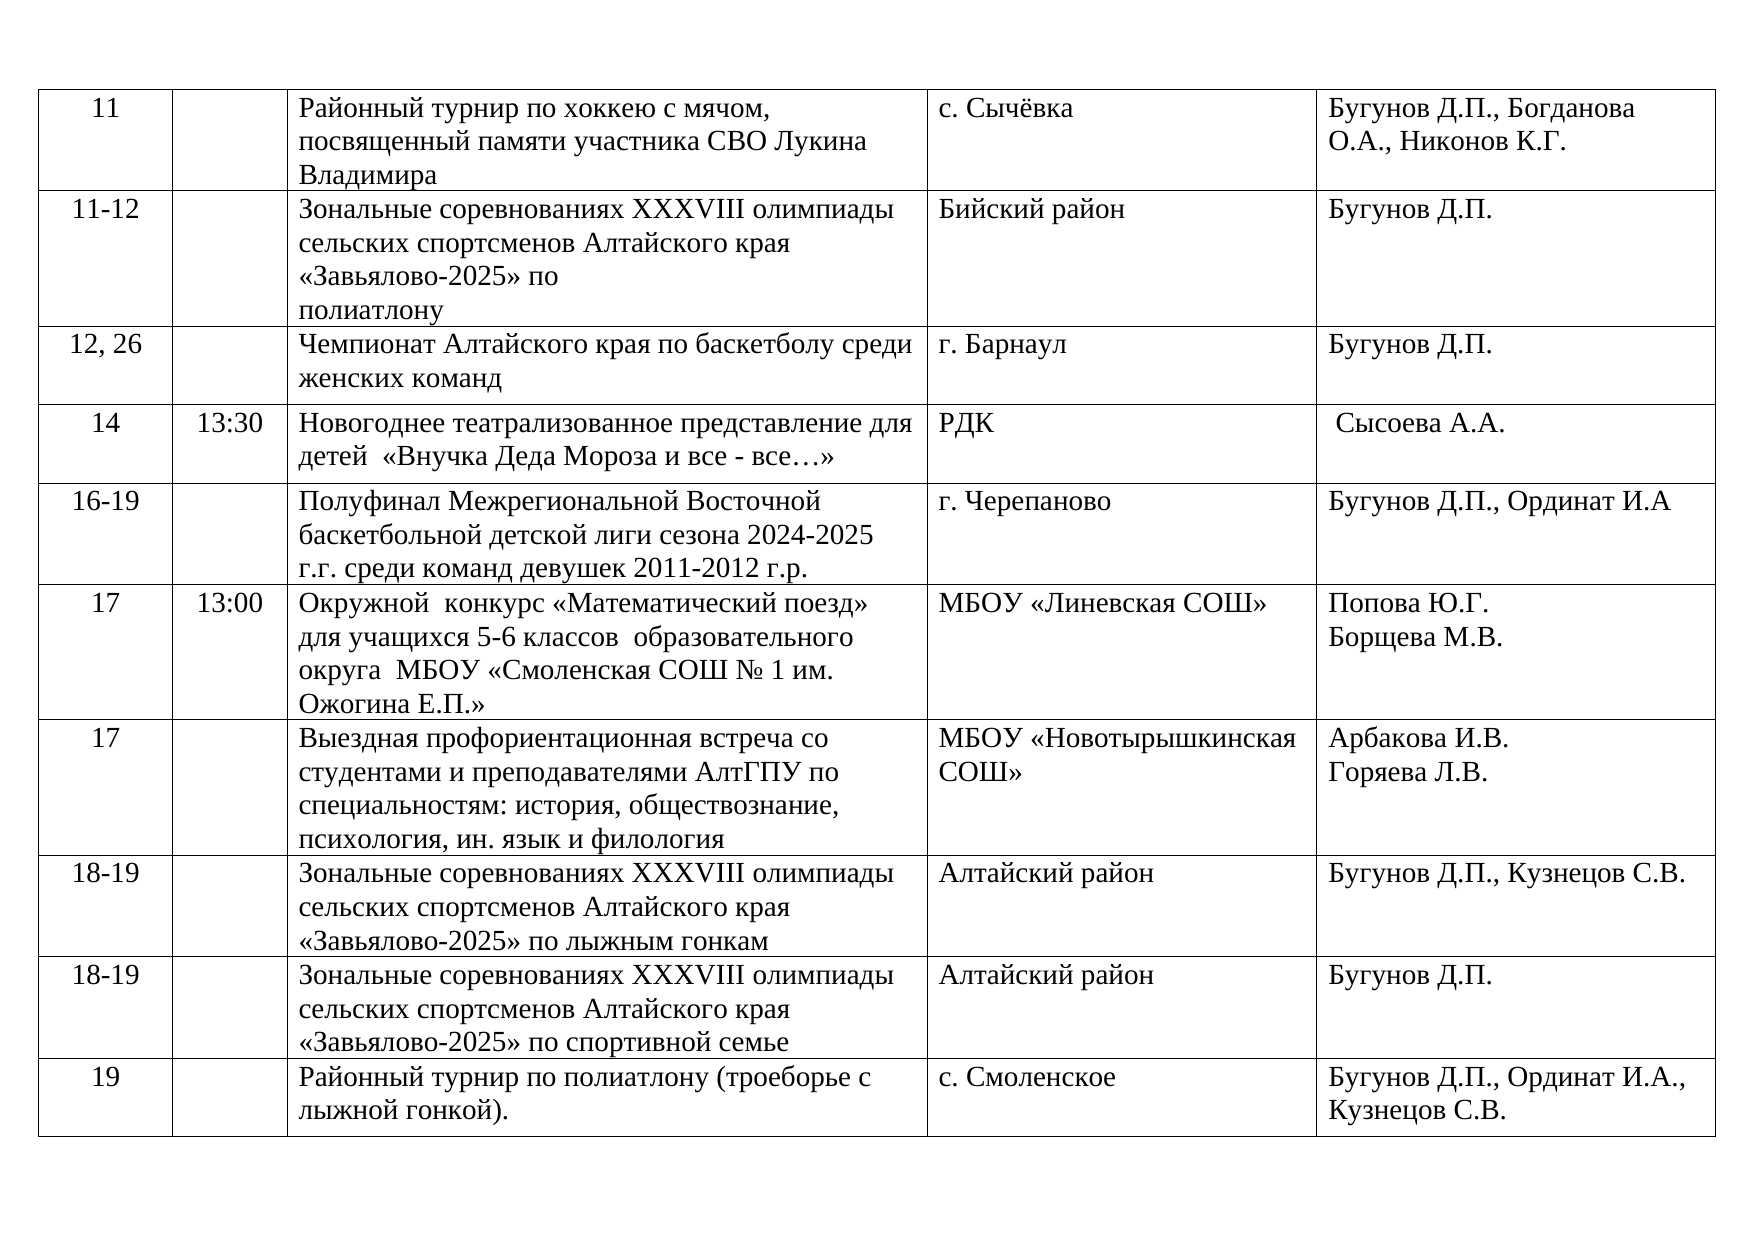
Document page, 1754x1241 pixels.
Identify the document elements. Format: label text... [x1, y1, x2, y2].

table_cell Бугунов Д.П., Ординат И.А., Кузнецов С.В. [1317, 1059, 1715, 1136]
table_cell 18-19 [39, 957, 172, 1058]
table_cell Полуфинал Межрегиональной Восточной баскетбольной детской лиги сезона 2024-2025 г.г. среди команд девушек 2011-2012 г.р. [288, 484, 927, 584]
table_cell Бугунов Д.П., Кузнецов С.В. [1317, 856, 1715, 956]
table_cell Новогоднее театрализованное представление для детей «Внучка Деда Мороза и все - все…» [288, 405, 927, 482]
table_cell [173, 90, 287, 190]
table_cell Бийский район [928, 191, 1316, 326]
table_cell МБОУ «Новотырышкинская СОШ» [928, 720, 1316, 854]
table_cell 11 [39, 90, 172, 190]
table_cell Бугунов Д.П. [1317, 191, 1715, 326]
table_cell 13:00 [173, 585, 287, 719]
table_cell 19 [39, 1059, 172, 1136]
table_cell МБОУ «Линевская СОШ» [928, 585, 1316, 719]
table_cell 18-19 [39, 856, 172, 956]
table_cell Алтайский район [928, 957, 1316, 1058]
table_cell Зональные соревнованиях ХХХVIII олимпиады сельских спортсменов Алтайского края «Завьялово-2025» по полиатлону [288, 191, 927, 326]
table_cell Чемпионат Алтайского края по баскетболу среди женских команд [288, 327, 927, 404]
table_cell РДК [928, 405, 1316, 482]
table_cell [173, 484, 287, 584]
table_cell Районный турнир по хоккею с мячом, посвященный памяти участника СВО Лукина Владимира [288, 90, 927, 190]
table_cell 17 [39, 585, 172, 719]
table_cell г. Барнаул [928, 327, 1316, 404]
table_cell Попова Ю.Г. Борщева М.В. [1317, 585, 1715, 719]
table_cell Бугунов Д.П. [1317, 957, 1715, 1058]
table_cell [173, 191, 287, 326]
table_cell [173, 957, 287, 1058]
table_cell 12, 26 [39, 327, 172, 404]
table_cell Бугунов Д.П. [1317, 327, 1715, 404]
table_cell [173, 327, 287, 404]
table_cell г. Черепаново [928, 484, 1316, 584]
table_cell Окружной конкурс «Математический поезд» для учащихся 5-6 классов образовательного округа МБОУ «Смоленская СОШ № 1 им. Ожогина Е.П.» [288, 585, 927, 719]
table_cell Зональные соревнованиях ХХХVIII олимпиады сельских спортсменов Алтайского края «Завьялово-2025» по спортивной семье [288, 957, 927, 1058]
table_cell Сысоева А.А. [1317, 405, 1715, 482]
table_cell Арбакова И.В. Горяева Л.В. [1317, 720, 1715, 854]
table_cell [173, 720, 287, 854]
table_cell 14 [39, 405, 172, 482]
table_cell Районный турнир по полиатлону (троеборье с лыжной гонкой). [288, 1059, 927, 1136]
table_cell Алтайский район [928, 856, 1316, 956]
table_cell 13:30 [173, 405, 287, 482]
table_cell Зональные соревнованиях ХХХVIII олимпиады сельских спортсменов Алтайского края «Завьялово-2025» по лыжным гонкам [288, 856, 927, 956]
table_cell 17 [39, 720, 172, 854]
table_cell Бугунов Д.П., Богданова О.А., Никонов К.Г. [1317, 90, 1715, 190]
table_cell 11-12 [39, 191, 172, 326]
table_cell 16-19 [39, 484, 172, 584]
table_cell Выездная профориентационная встреча со студентами и преподавателями АлтГПУ по специальностям: история, обществознание, психология, ин. язык и филология [288, 720, 927, 854]
table_cell с. Смоленское [928, 1059, 1316, 1136]
table_cell с. Сычёвка [928, 90, 1316, 190]
table_cell [173, 1059, 287, 1136]
table_cell Бугунов Д.П., Ординат И.А [1317, 484, 1715, 584]
table_cell [173, 856, 287, 956]
